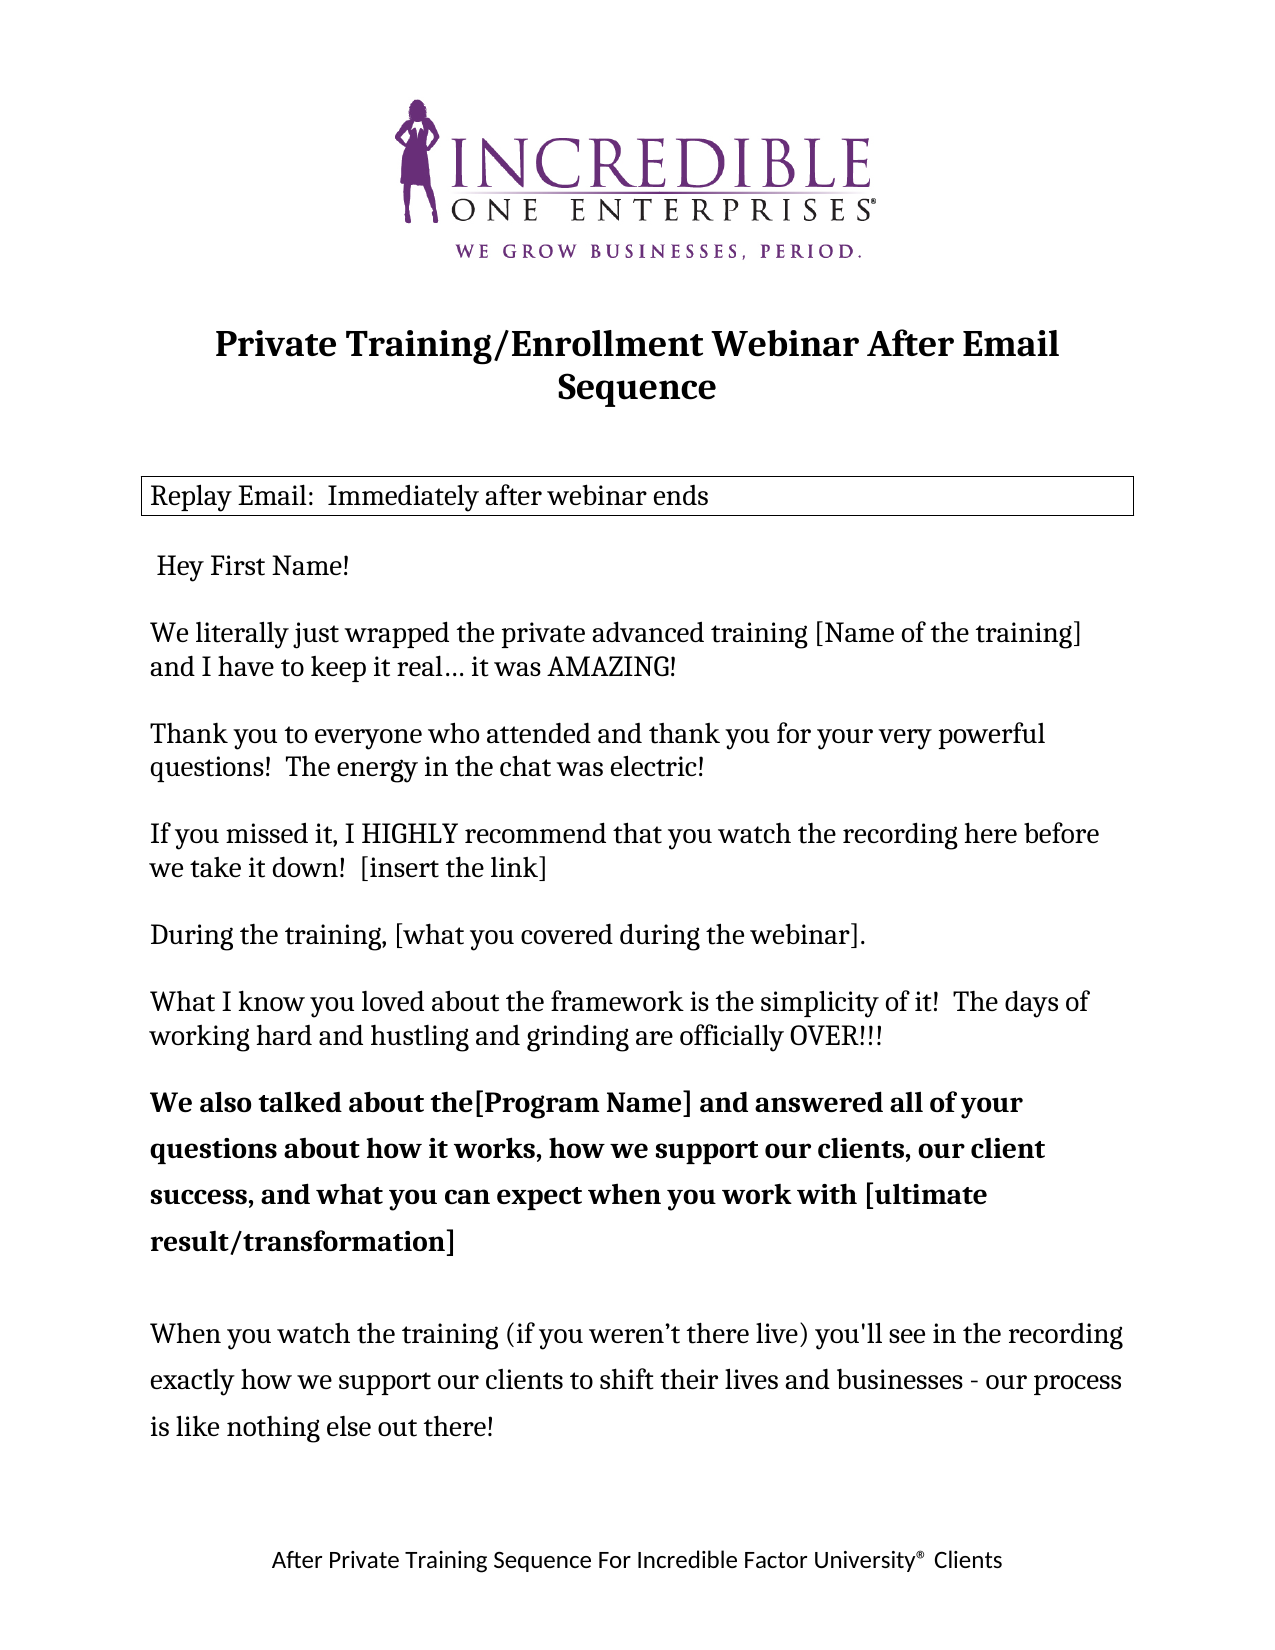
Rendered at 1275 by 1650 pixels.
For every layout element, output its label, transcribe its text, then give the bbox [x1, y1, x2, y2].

text What I know you loved about the framework is the simplicity of it! The days of working hard and hustling and grinding are officially OVER!!! [150, 985, 1125, 1052]
text Private Training/Enrollment Webinar After Email Sequence [150, 323, 1125, 409]
text Hey First Name! [150, 549, 1125, 583]
text We literally just wrapped the private advanced training [Name of the training] [150, 616, 1125, 650]
text We also talked about the[Program Name] and answered all of your questions about how it works, how we support our clients, our client success, and what you can expect when you work with [ultimate result/transformation] [150, 1086, 1125, 1258]
text Thank you to everyone who attended and thank you for your very powerful questions! The energy in the chat was electric! [150, 717, 1125, 784]
text During the training, [what you covered during the webinar]. [150, 918, 1125, 952]
text When you watch the training (if you weren’t there live) you'll see in the recording exactly how we support our clients to shift their lives and businesses - our process is like nothing else out there! [150, 1317, 1125, 1443]
text Replay Email: Immediately after webinar ends [142, 477, 1133, 515]
picture [363, 75, 912, 293]
text and I have to keep it real… it was AMAZING! [150, 650, 1125, 683]
text If you missed it, I HIGHLY recommend that you watch the recording here before we take it down! [insert the link] [150, 818, 1125, 885]
